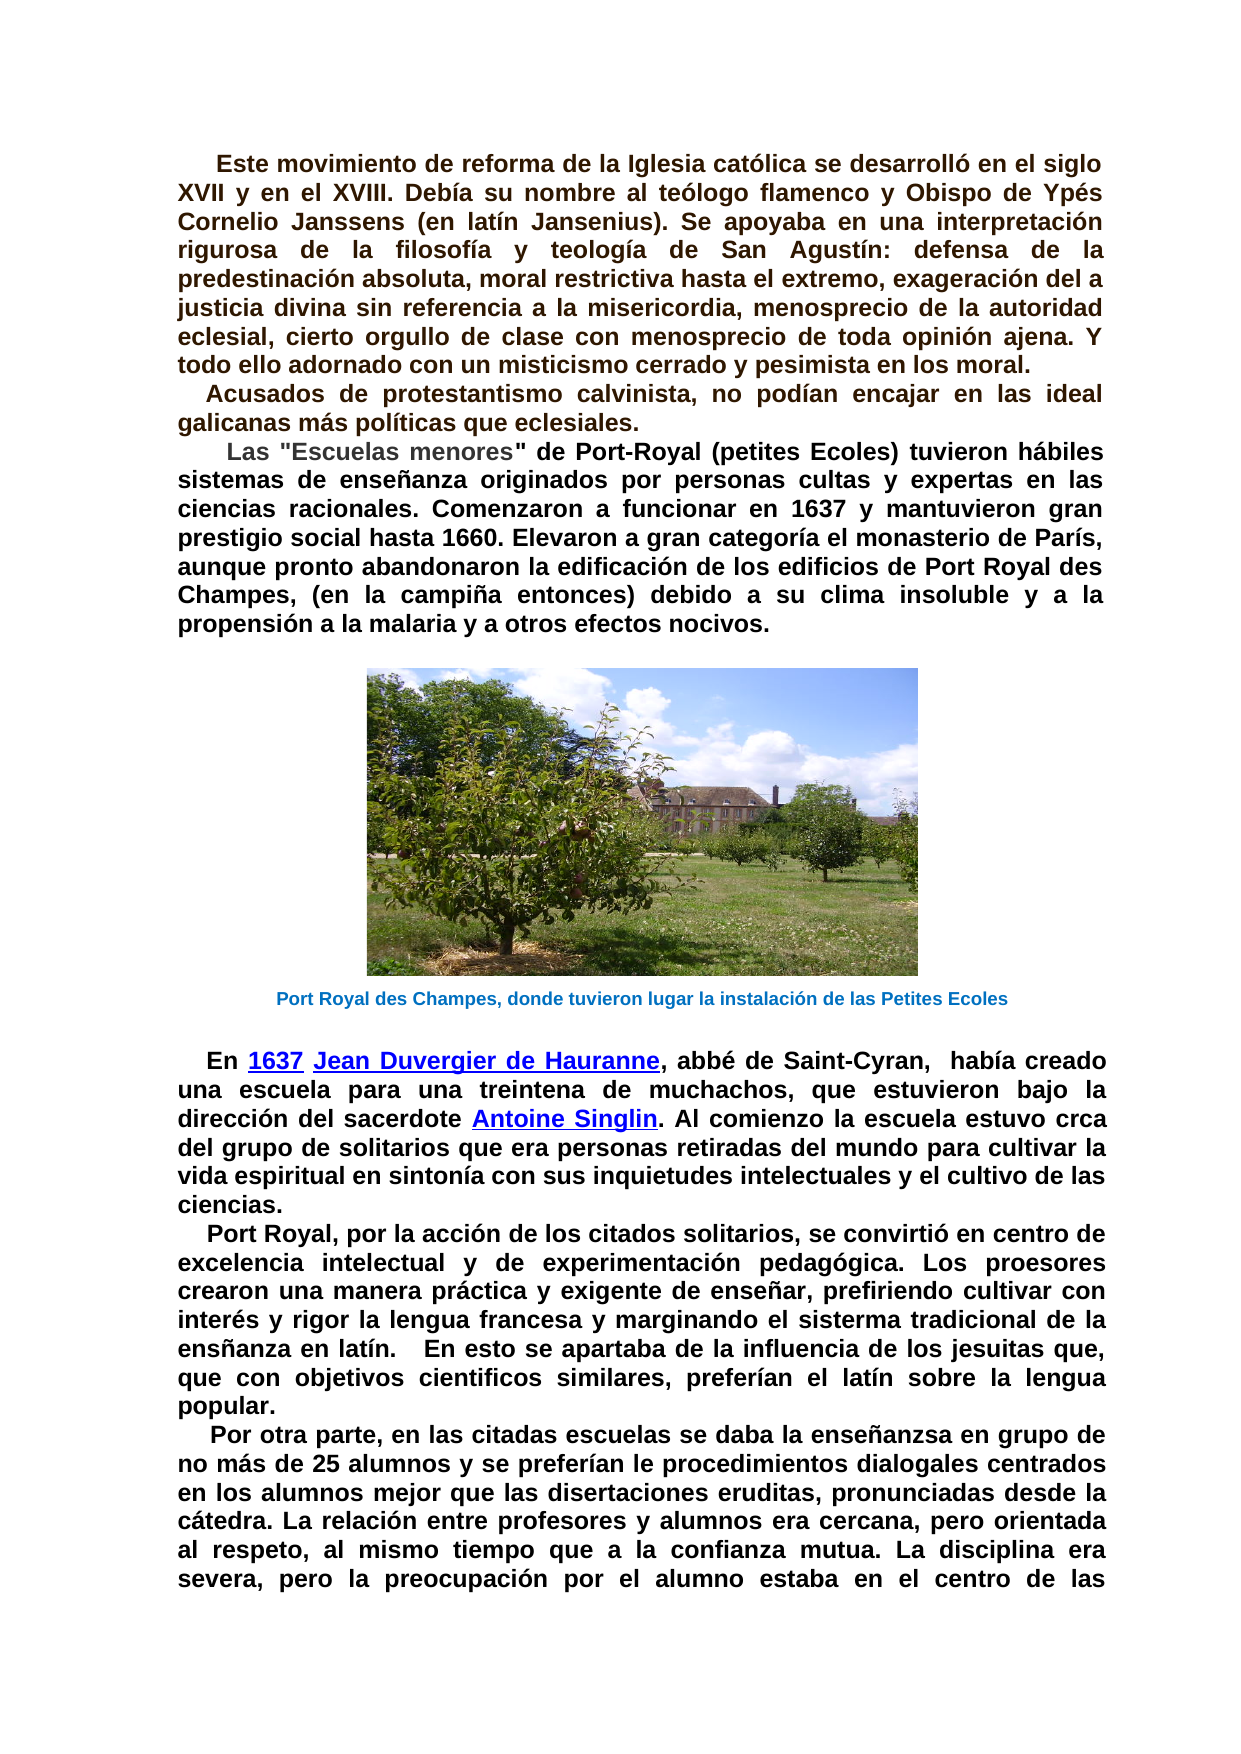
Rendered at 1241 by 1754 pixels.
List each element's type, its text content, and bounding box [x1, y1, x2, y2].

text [177, 1420, 1107, 1592]
picture [366, 668, 918, 976]
text Port Royal des Champes, donde tuvieron lugar la instalación de las Petites Ecoles [177, 987, 1107, 1009]
text Port Royal, por la acción de los citados solitarios, se convirtió en centro de excelencia intelectual y de experimentación pedagógica. Los proesores crearon una manera práctica y exigente de enseñar, prefiriendo cultivar con interés y rigor la lengua francesa y marginando el sisterma tradicional de la ensñanza en latín. En esto se apartaba de la influencia de los jesuitas que, que con objetivos cientificos similares, preferían el latín sobre la lengua popular. [177, 1219, 1107, 1420]
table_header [176, 148, 1106, 668]
text En 1637 Jean Duvergier de Hauranne, abbé de Saint-Cyran, había creado una escuela para una treintena de muchachos, que estuvieron bajo la dirección del sacerdote Antoine Singlin. Al comienzo la escuela estuvo crca del grupo de solitarios que era personas retiradas del mundo para cultivar la vida espiritual en sintonía con sus inquietudes intelectuales y el cultivo de las ciencias. [177, 1046, 1107, 1219]
